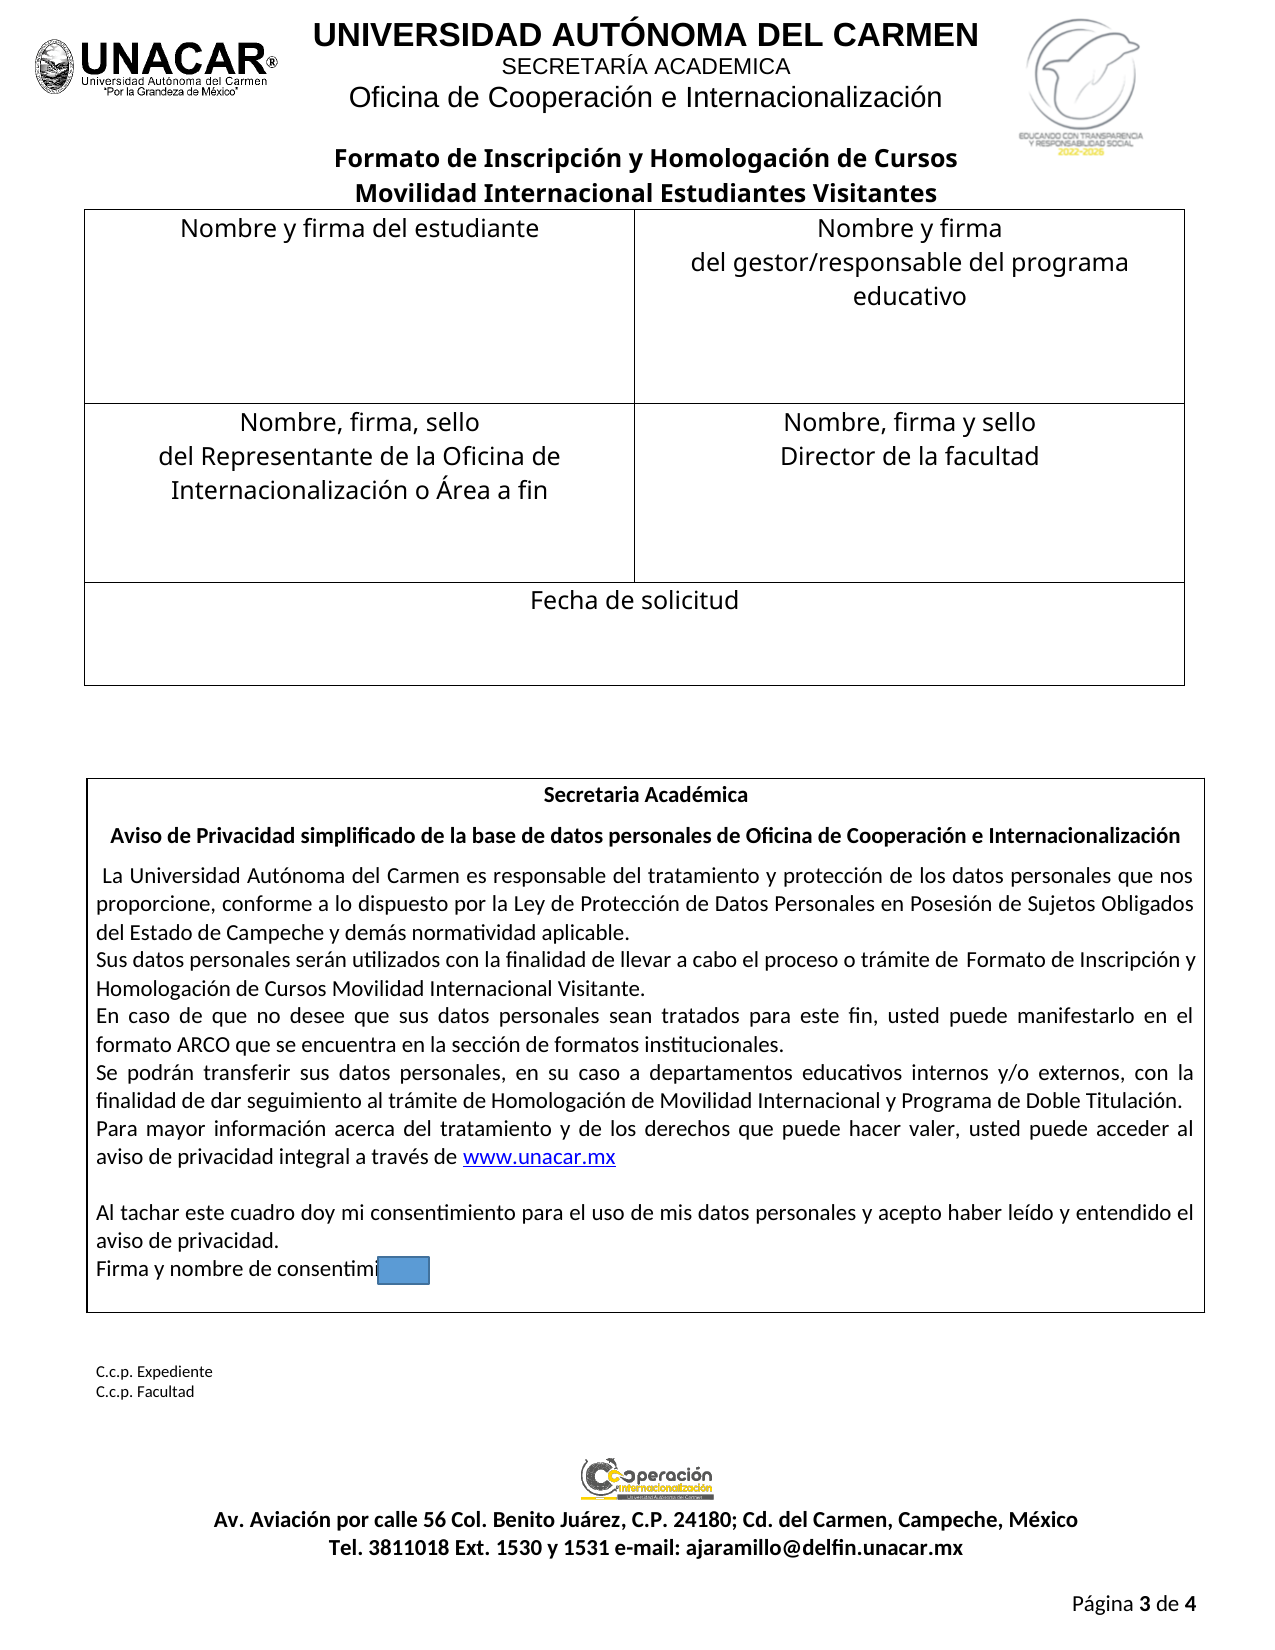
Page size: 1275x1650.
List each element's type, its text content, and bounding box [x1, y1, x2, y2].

table_header Nombre y firma del estudiante [85, 210, 634, 403]
text La Universidad Autónoma del Carmen es responsable del tratamiento y protección de los datos personales que nos proporcione, conforme a lo dispuesto por la Ley de Protección de Datos Personales en Posesión de Sujetos Obligados del Estado de Campeche y demás normatividad aplicable. [88, 858, 1204, 946]
table_cell Nombre, firma, sello del Representante de la Oficina de Internacionalización o Área a fin [85, 404, 634, 582]
text Secretaria Académica [88, 779, 1204, 808]
table_cell Nombre, firma y sello Director de la facultad [635, 404, 1184, 582]
text C.c.p. Facultad [96, 1382, 1196, 1402]
text En caso de que no desee que sus datos personales sean tratados para este fin, usted puede manifestarlo en el formato ARCO que se encuentra en la sección de formatos institucionales. [96, 1002, 1196, 1058]
table_header Nombre y firma del gestor/responsable del programa educativo [635, 210, 1184, 403]
text Se podrán transferir sus datos personales, en su caso a departamentos educativos internos y/o externos, con la finalidad de dar seguimiento al trámite de Homologación de Movilidad Internacional y Programa de Doble Titulación. [96, 1058, 1196, 1114]
text Firma y nombre de consentimiento [96, 1254, 1196, 1282]
text Aviso de Privacidad simplificado de la base de datos personales de Oficina de Cooperación e Internacionalización [88, 818, 1204, 849]
text Para mayor información acerca del tratamiento y de los derechos que puede hacer valer, usted puede acceder al aviso de privacidad integral a través de www.unacar.mx [96, 1114, 1196, 1170]
picture [575, 1450, 717, 1507]
picture [29, 35, 282, 101]
text Sus datos personales serán utilizados con la finalidad de llevar a cabo el proceso o trámite de Formato de Inscripción y Homologación de Cursos Movilidad Internacional Visitante. [96, 946, 1196, 1002]
text C.c.p. Expediente [96, 1361, 1196, 1382]
text Al tachar este cuadro doy mi consentimiento para el uso de mis datos personales y acepto haber leído y entendido el aviso de privacidad. [96, 1198, 1196, 1254]
picture [1002, 0, 1162, 172]
table_cell Fecha de solicitud [85, 583, 1184, 685]
